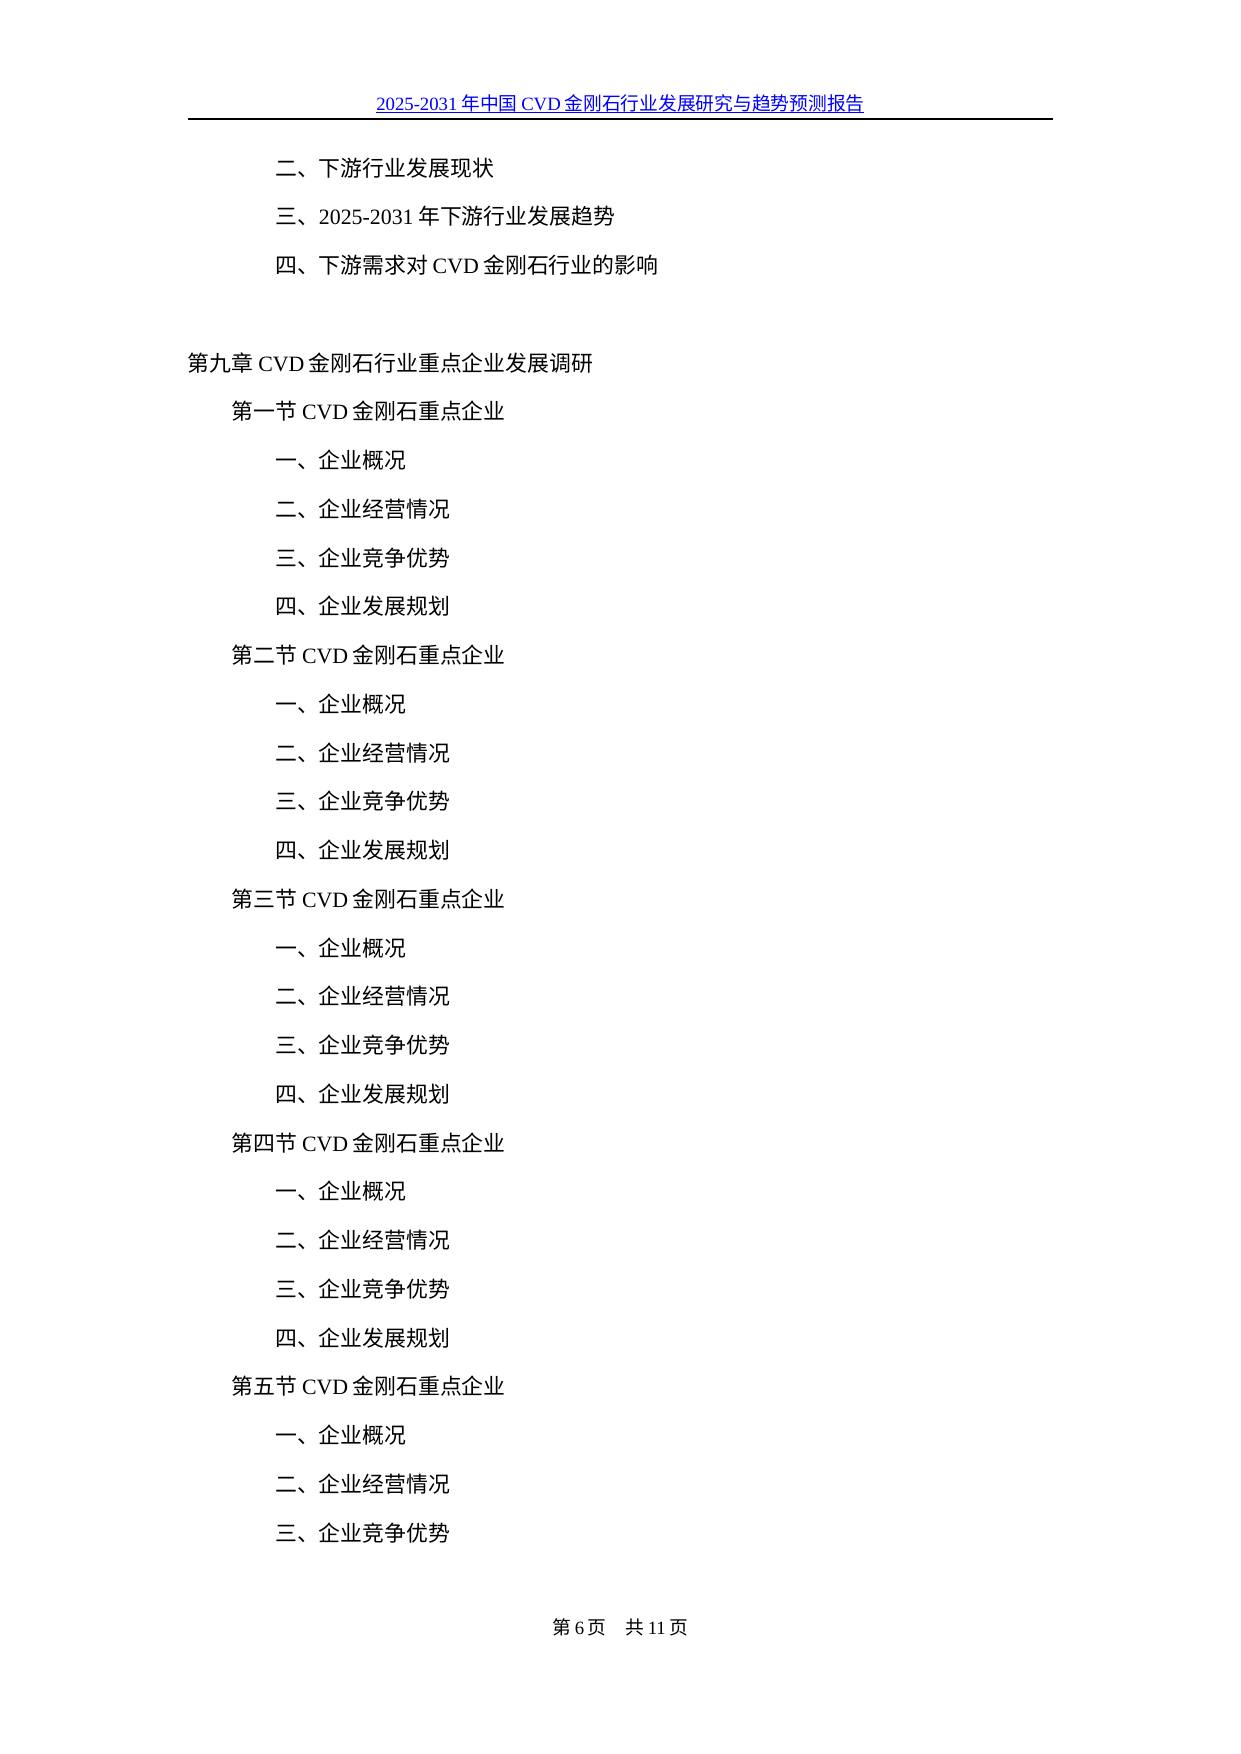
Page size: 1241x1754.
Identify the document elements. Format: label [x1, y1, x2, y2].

text [187, 150, 1053, 1548]
